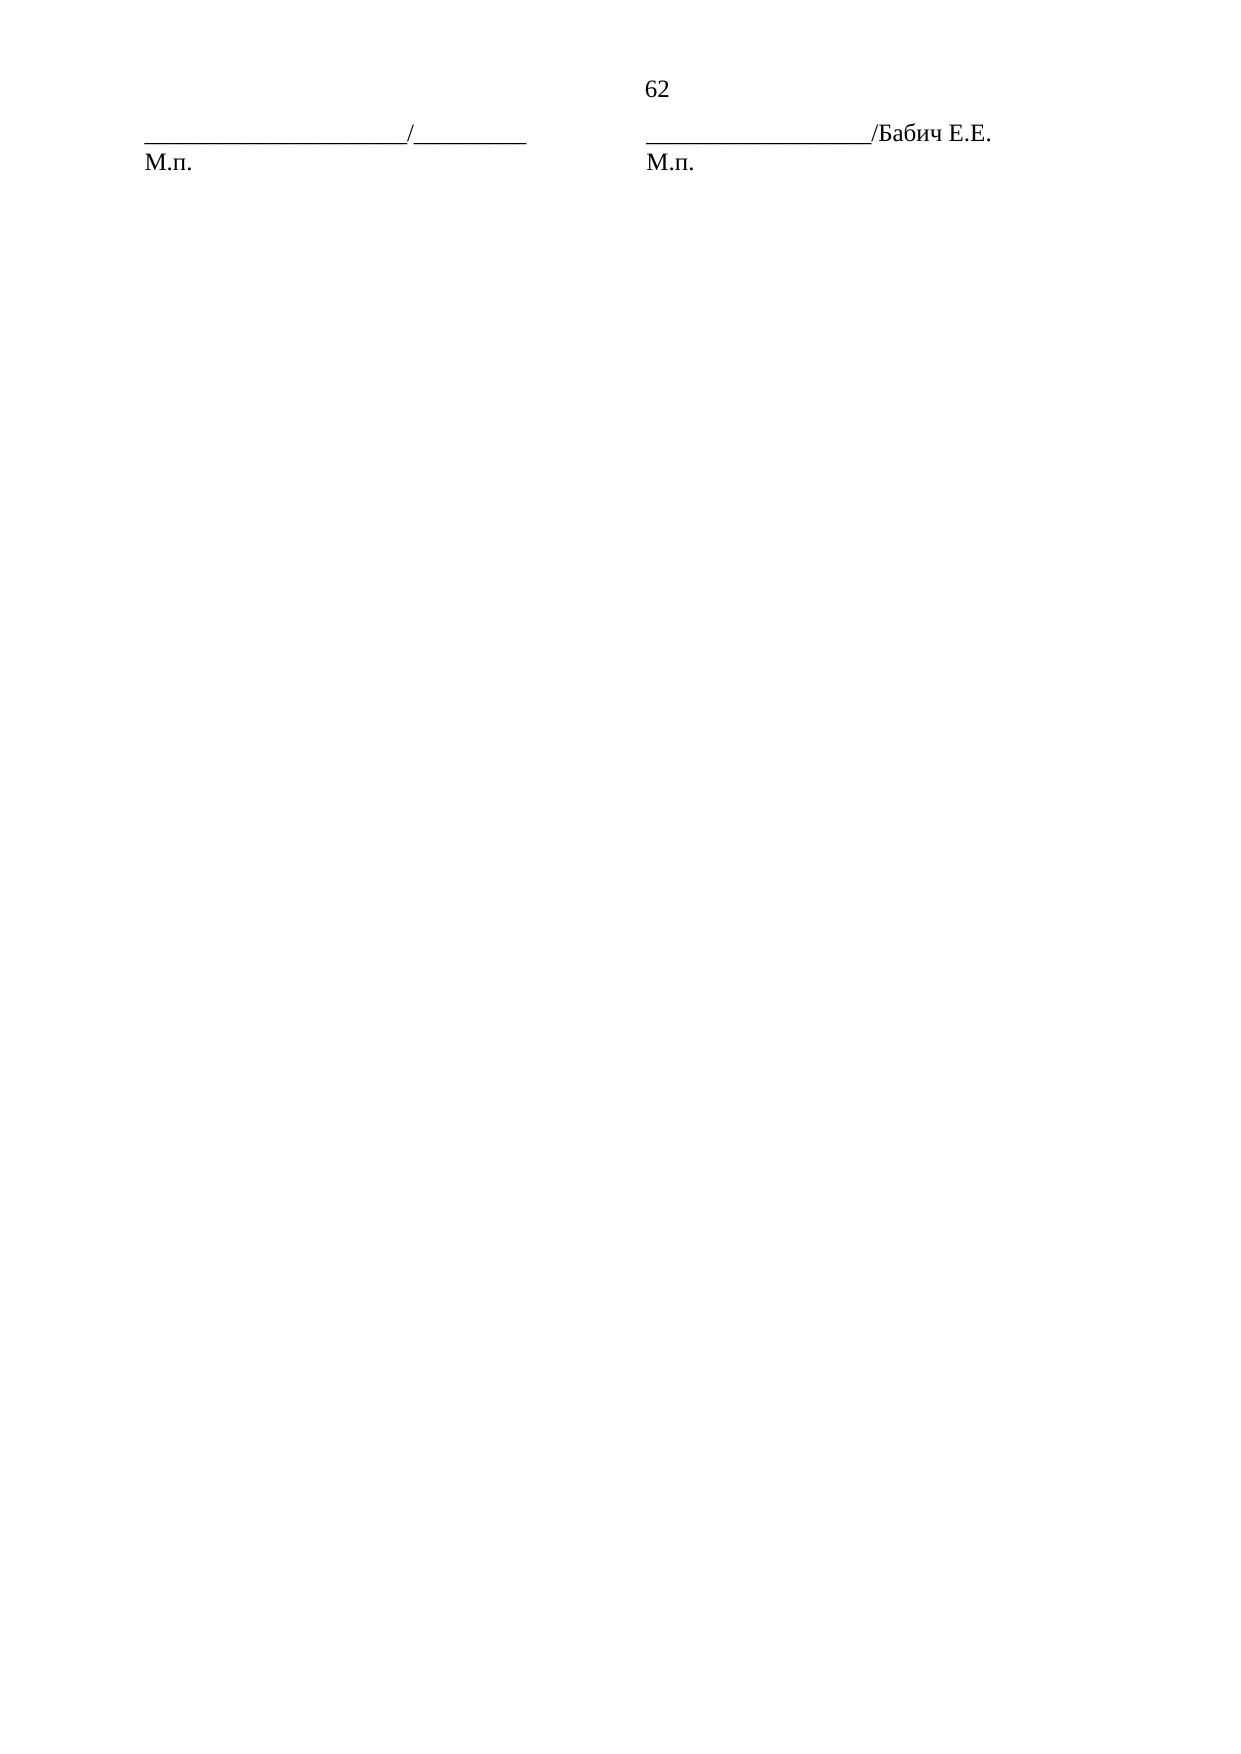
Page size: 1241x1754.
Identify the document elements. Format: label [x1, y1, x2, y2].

table_cell [635, 118, 1167, 176]
table_cell [133, 118, 635, 176]
